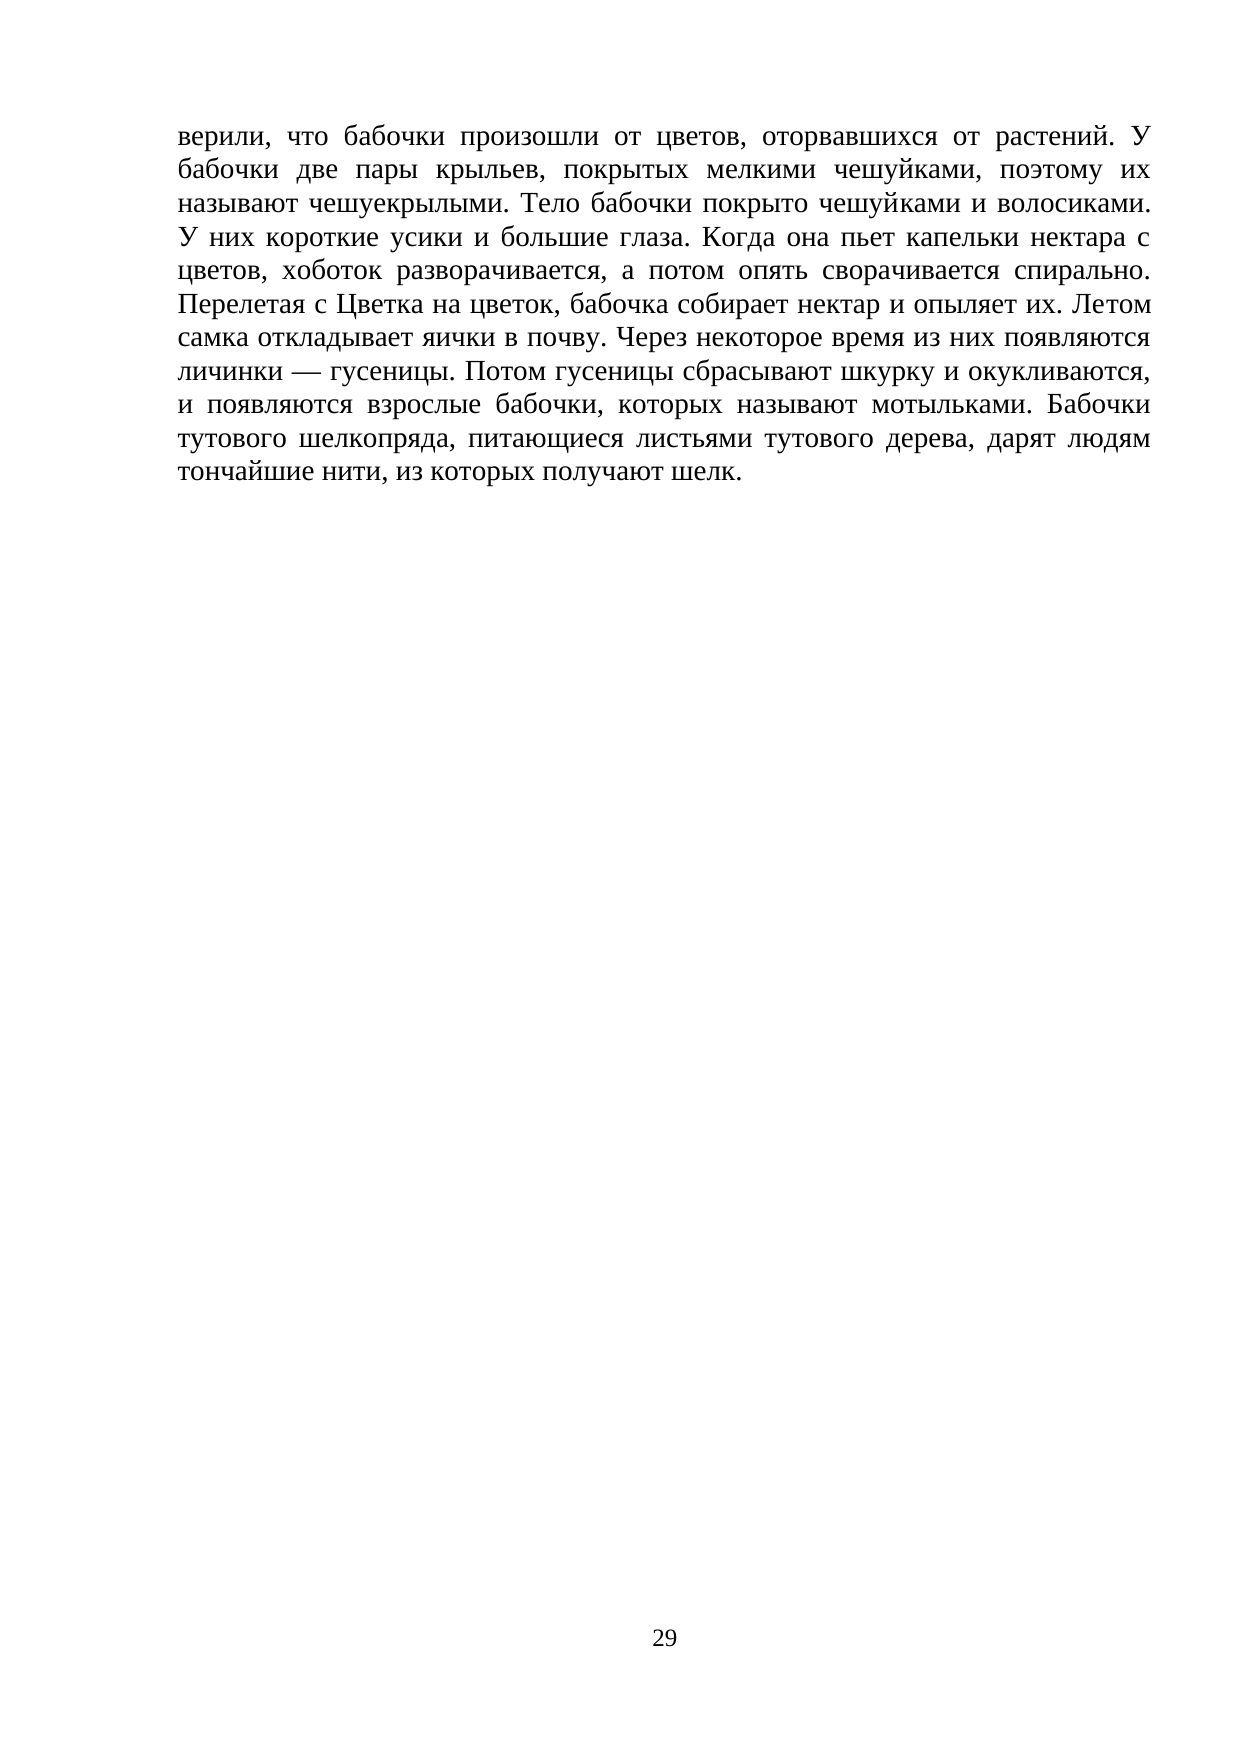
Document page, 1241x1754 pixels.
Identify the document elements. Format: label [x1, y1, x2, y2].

text [177, 118, 1152, 487]
